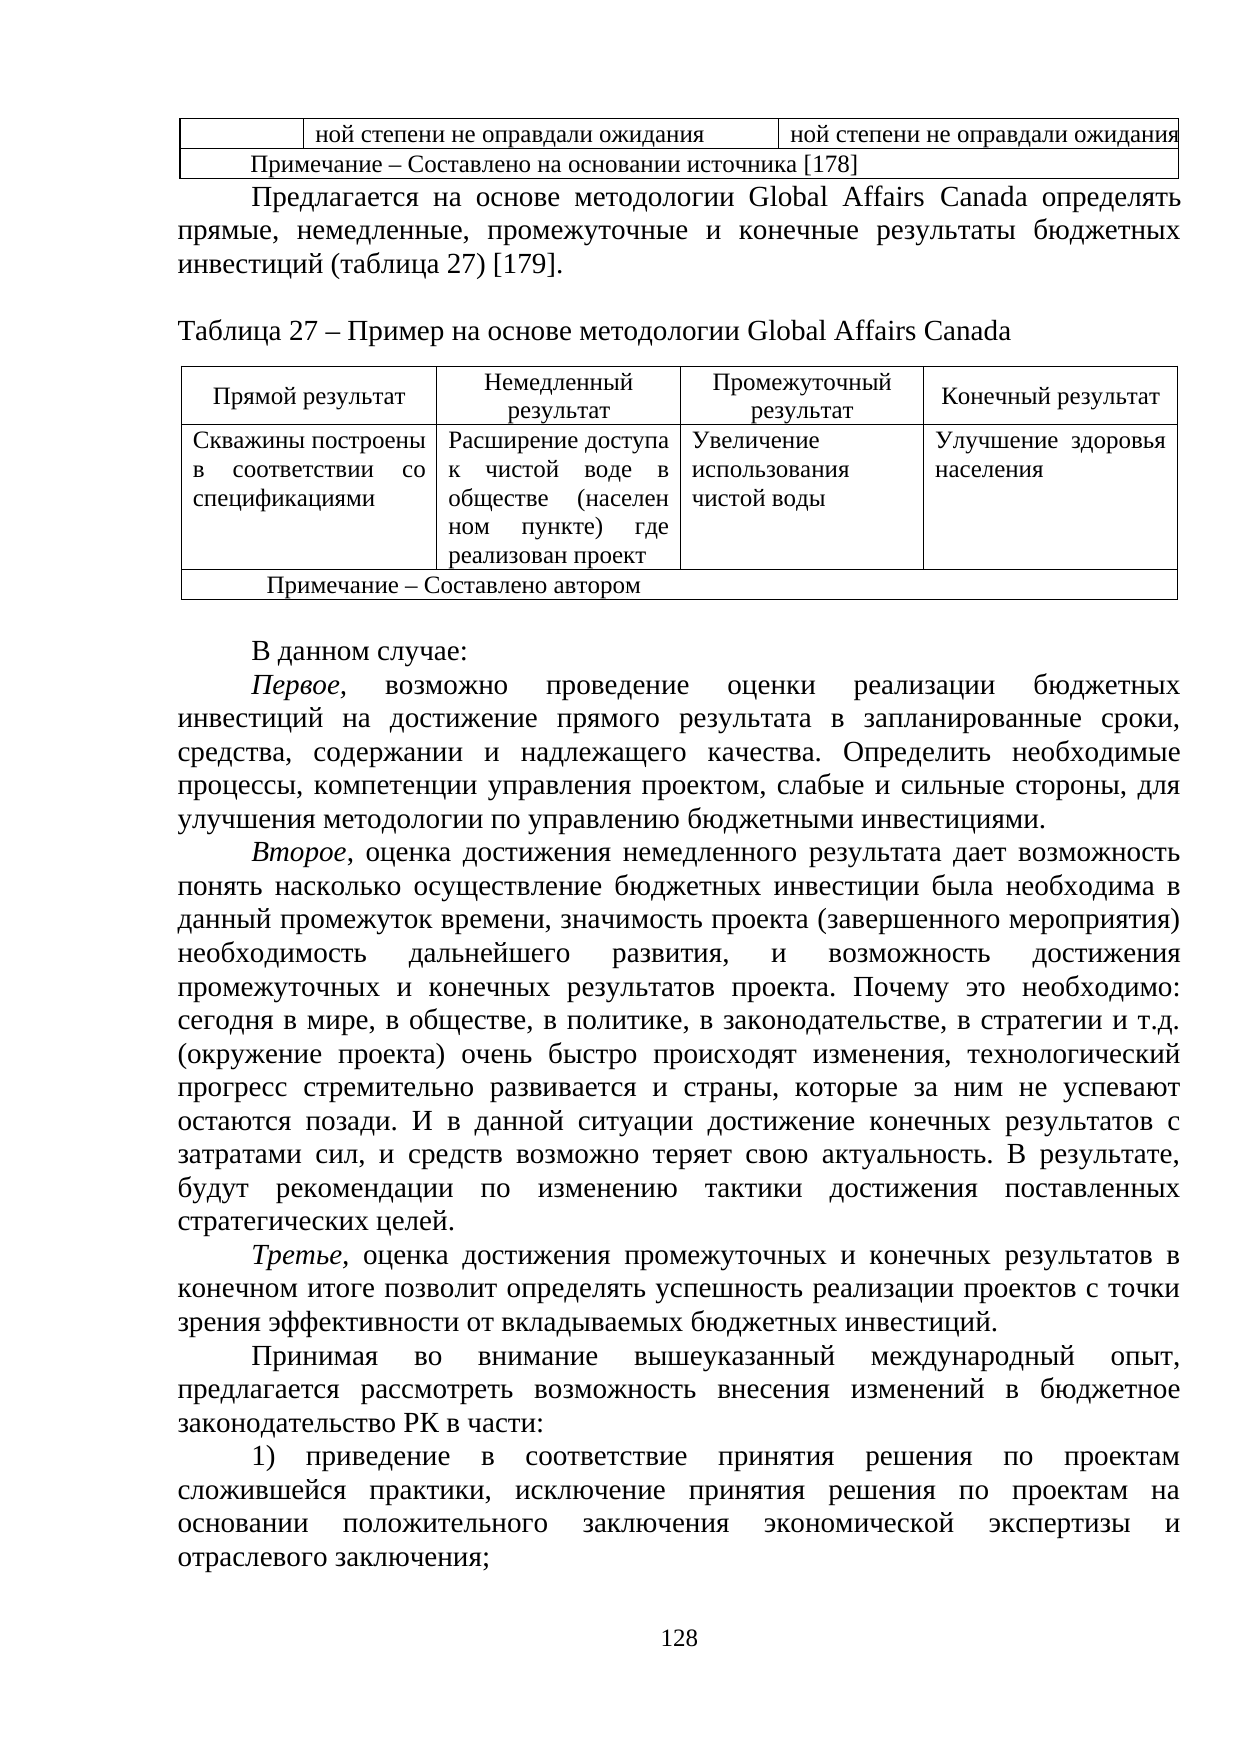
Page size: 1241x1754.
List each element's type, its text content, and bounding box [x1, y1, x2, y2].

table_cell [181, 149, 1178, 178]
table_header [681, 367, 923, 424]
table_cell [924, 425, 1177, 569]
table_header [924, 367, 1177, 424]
text 1) приведение в соответствие принятия решения по проектам сложившейся практики, исключение принятия решения по проектам на основании положительного заключения экономической экспертизы и отраслевого заключения; [177, 1438, 1181, 1572]
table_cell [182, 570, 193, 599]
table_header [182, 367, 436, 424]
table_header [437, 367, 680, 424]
text Предлагается на основе методологии Global Affairs Canada определять прямые, немедленные, промежуточные и конечные результаты бюджетных инвестиций (таблица 27) [179]. [177, 179, 1181, 279]
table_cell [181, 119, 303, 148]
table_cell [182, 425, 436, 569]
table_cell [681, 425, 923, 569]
text В данном случае: [177, 633, 1181, 667]
text Третье, оценка достижения промежуточных и конечных результатов в конечном итоге позволит определять успешность реализации проектов с точки зрения эффективности от вкладываемых бюджетных инвестиций. [177, 1237, 1181, 1338]
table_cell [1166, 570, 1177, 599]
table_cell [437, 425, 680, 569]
text Таблица 27 – Пример на основе методологии Global Affairs Canada [177, 313, 1181, 346]
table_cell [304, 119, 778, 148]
text Второе, оценка достижения немедленного результата дает возможность понять насколько осуществление бюджетных инвестиции была необходима в данный промежуток времени, значимость проекта (завершенного мероприятия) необходимость дальнейшего развития, и возможность достижения промежуточных и конечных результатов проекта. Почему это необходимо: сегодня в мире, в обществе, в политике, в законодательстве, в стратегии и т.д. (окружение проекта) очень быстро происходят изменения, технологический прогресс стремительно развивается и страны, которые за ним не успевают остаются позади. И в данной ситуации достижение конечных результатов с затратами сил, и средств возможно теряет свою актуальность. В результате, будут рекомендации по изменению тактики достижения поставленных стратегических целей. [177, 834, 1181, 1237]
text Первое, возможно проведение оценки реализации бюджетных инвестиций на достижение прямого результата в запланированные сроки, средства, содержании и надлежащего качества. Определить необходимые процессы, компетенции управления проектом, слабые и сильные стороны, для улучшения методологии по управлению бюджетными инвестициями. [177, 667, 1181, 834]
text Принимая во внимание вышеуказанный международный опыт, предлагается рассмотреть возможность внесения изменений в бюджетное законодательство РК в части: [177, 1338, 1181, 1438]
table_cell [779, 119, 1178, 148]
